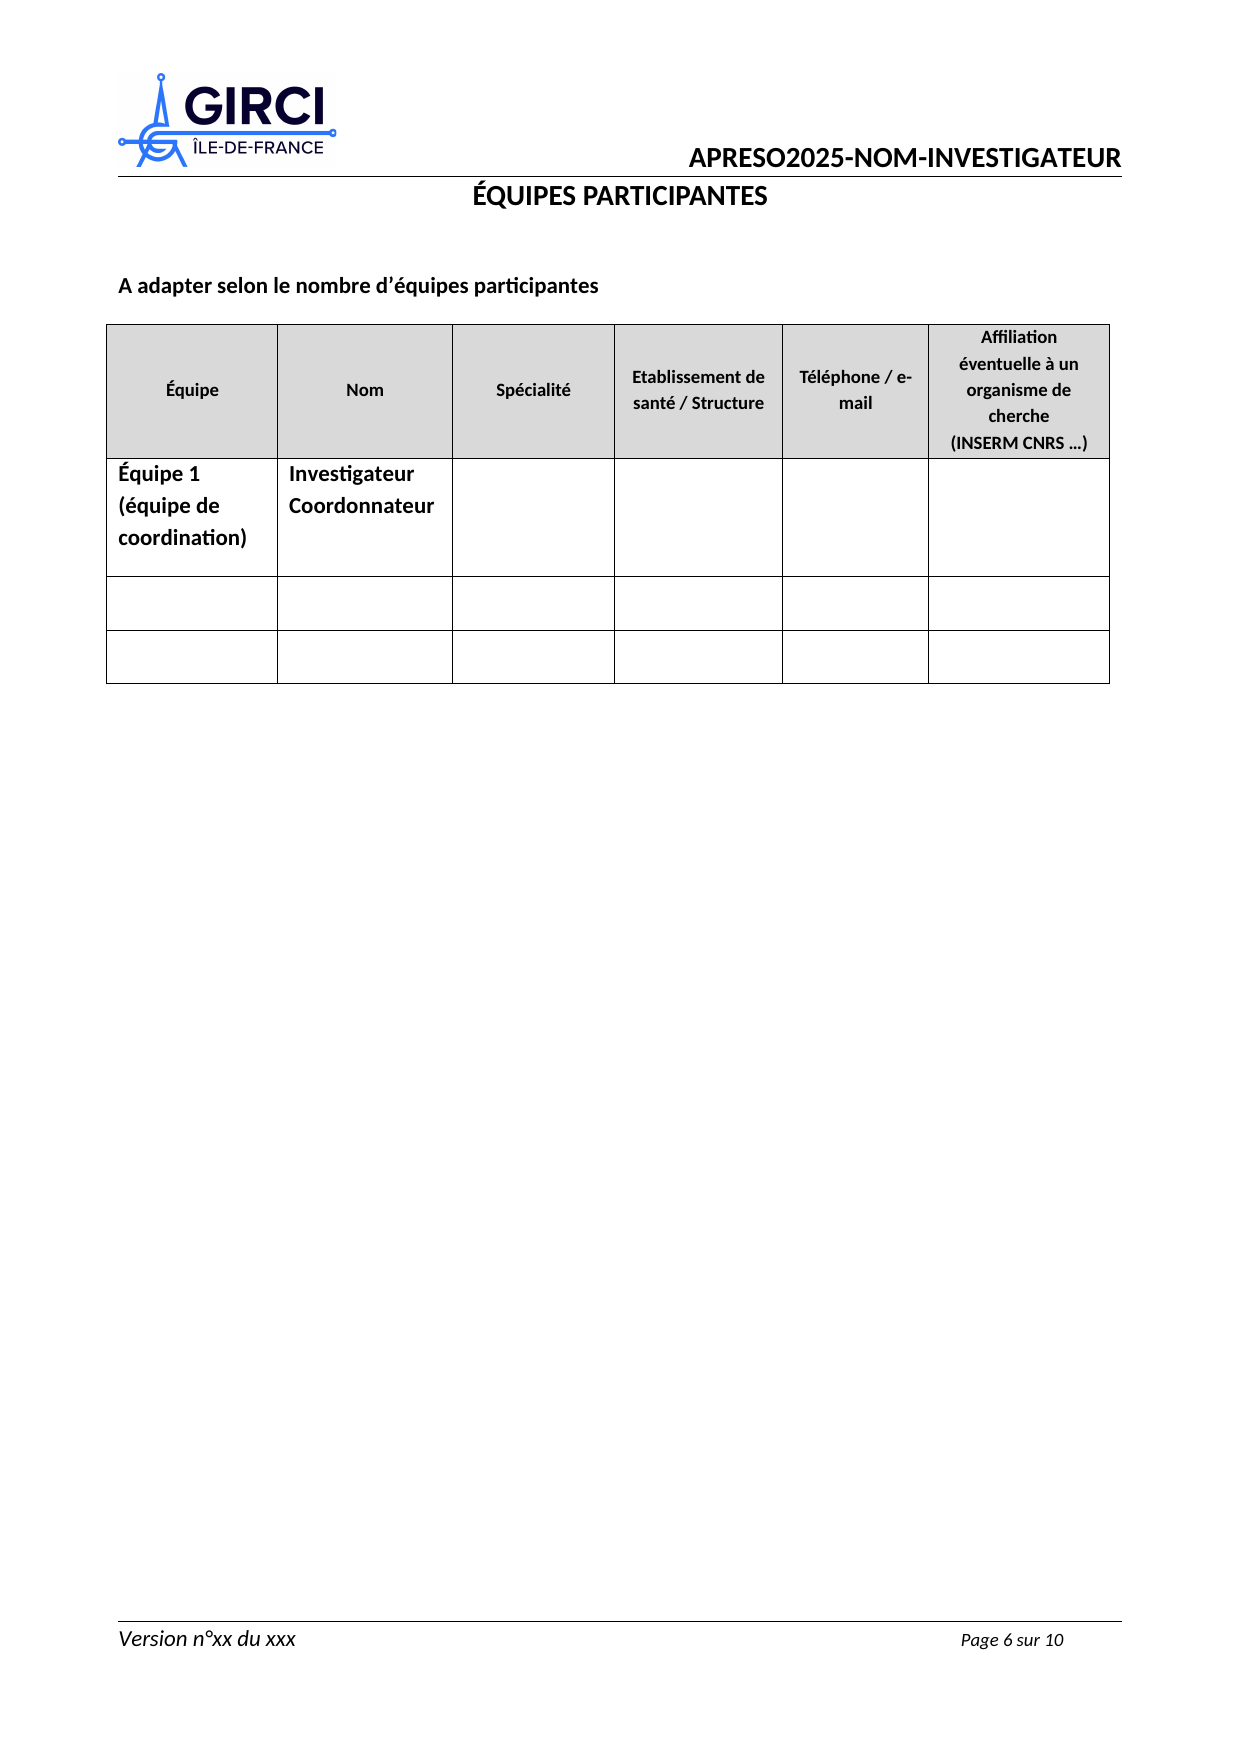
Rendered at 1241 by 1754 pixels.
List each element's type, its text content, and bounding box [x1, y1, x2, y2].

table_cell [783, 459, 928, 576]
table_header Équipe [107, 325, 277, 458]
table_cell Équipe 1 (équipe de coordination) [107, 459, 277, 576]
table_cell [615, 577, 782, 629]
table_header Spécialité [453, 325, 614, 458]
table_cell [278, 577, 452, 629]
table_cell [615, 631, 782, 683]
table_cell [278, 631, 452, 683]
table_header Affiliation éventuelle à un organisme de cherche (INSERM CNRS …) [929, 325, 1109, 458]
table_cell Investigateur Coordonnateur [278, 459, 452, 576]
text A adapter selon le nombre d’équipes participantes [118, 271, 1122, 299]
table_cell [783, 631, 928, 683]
subtitle Équipes participantes [118, 177, 1122, 213]
table_header Nom [278, 325, 452, 458]
table_cell [453, 459, 614, 576]
table_cell [107, 631, 277, 683]
picture [118, 73, 337, 167]
table_cell [107, 577, 277, 629]
table_cell [929, 459, 1109, 576]
table_header Téléphone / e-mail [783, 325, 928, 458]
table_cell [615, 459, 782, 576]
table_cell [783, 577, 928, 629]
table_cell [929, 577, 1109, 629]
table_cell [453, 577, 614, 629]
table_header Etablissement de santé / Structure [615, 325, 782, 458]
table_cell [929, 631, 1109, 683]
table_cell [453, 631, 614, 683]
